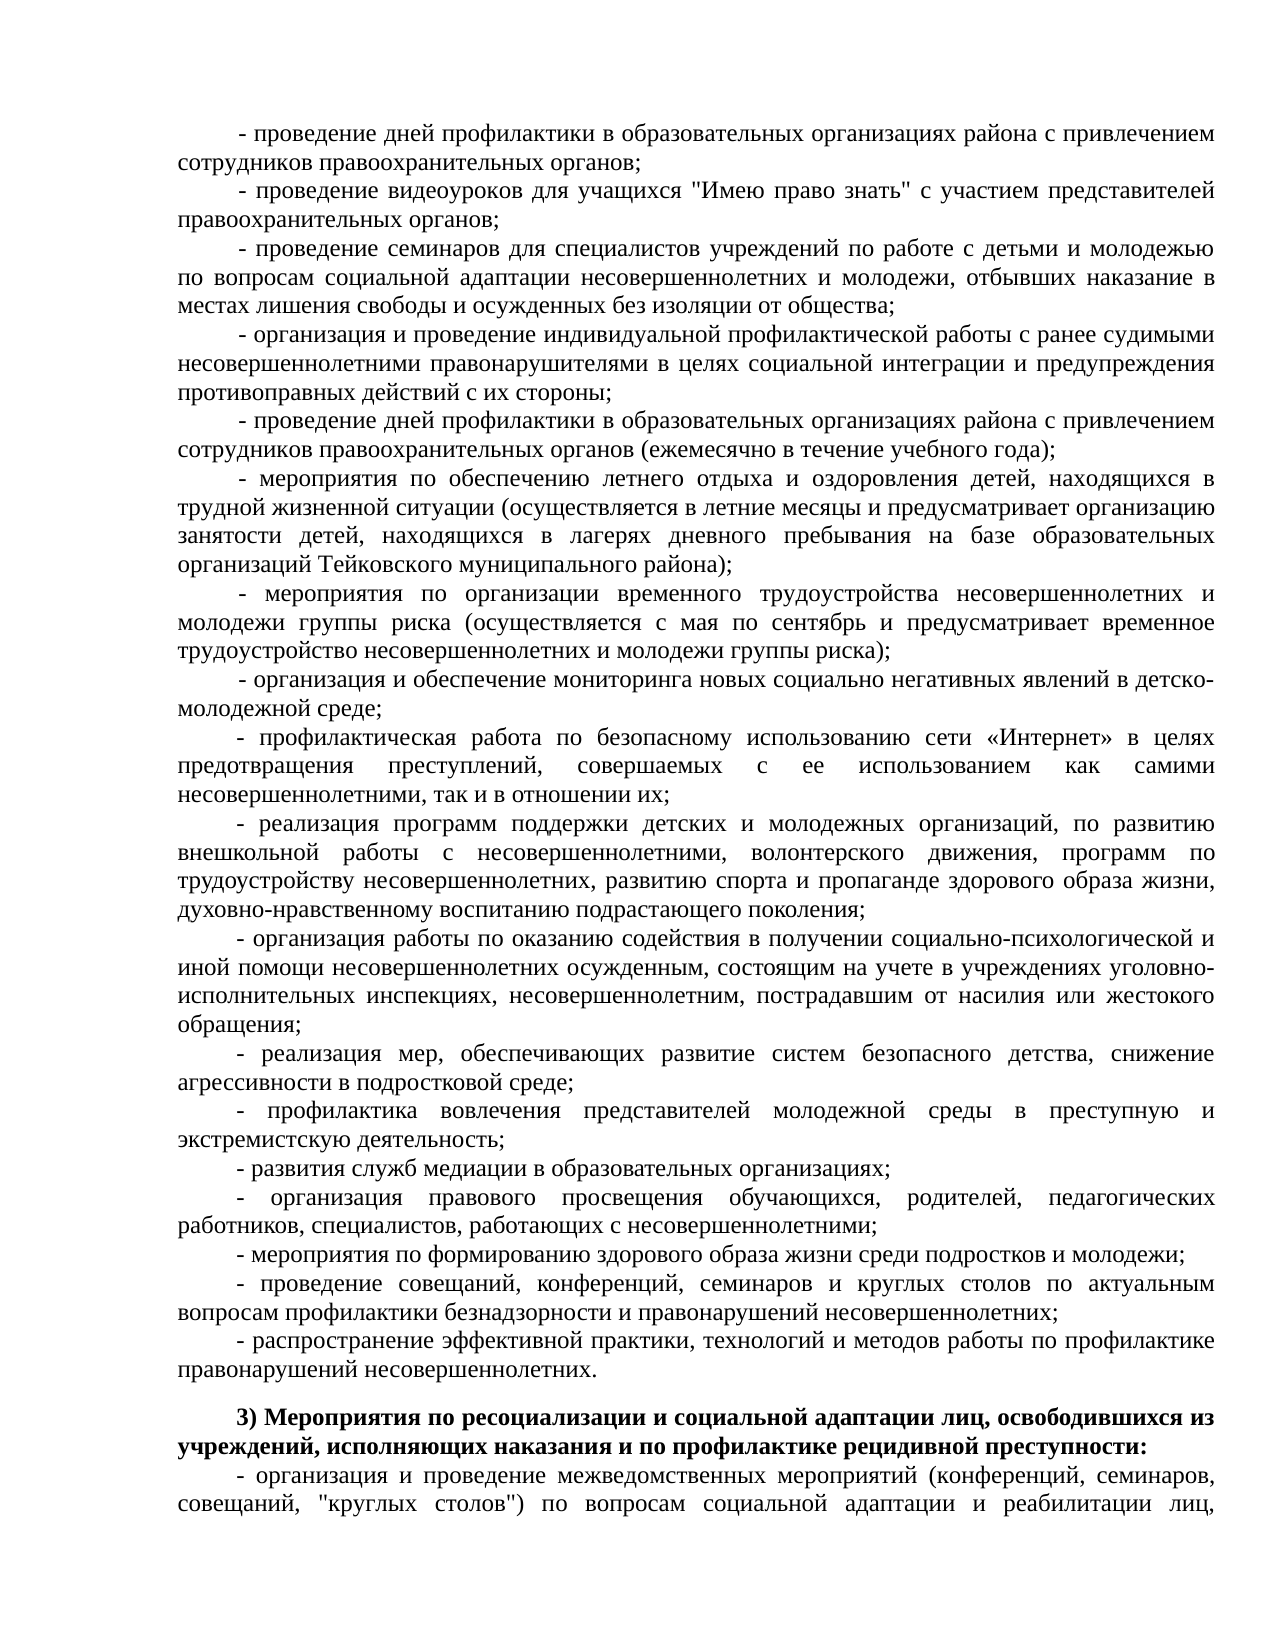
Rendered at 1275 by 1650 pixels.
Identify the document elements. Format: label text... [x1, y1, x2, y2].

text - проведение дней профилактики в образовательных организациях района с привлечением сотрудников правоохранительных органов; [177, 118, 1216, 176]
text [177, 1460, 1216, 1517]
text - мероприятия по организации временного трудоустройства несовершеннолетних и молодежи группы риска (осуществляется с мая по сентябрь и предусматривает временное трудоустройство несовершеннолетних и молодежи группы риска); [177, 578, 1216, 664]
text - организация правового просвещения обучающихся, родителей, педагогических работников, специалистов, работающих с несовершеннолетними; [177, 1182, 1216, 1239]
text - мероприятия по формированию здорового образа жизни среди подростков и молодежи; [177, 1239, 1216, 1268]
text - профилактическая работа по безопасному использованию сети «Интернет» в целях предотвращения преступлений, совершаемых с ее использованием как самими несовершеннолетними, так и в отношении их; [177, 722, 1216, 808]
text - организация и обеспечение мониторинга новых социально негативных явлений в детско-молодежной среде; [177, 664, 1216, 722]
text - мероприятия по обеспечению летнего отдыха и оздоровления детей, находящихся в трудной жизненной ситуации (осуществляется в летние месяцы и предусматривает организацию занятости детей, находящихся в лагерях дневного пребывания на базе образовательных организаций Тейковского муниципального района); [177, 463, 1216, 578]
text - профилактика вовлечения представителей молодежной среды в преступную и экстремистскую деятельность; [177, 1096, 1216, 1153]
text - проведение дней профилактики в образовательных организациях района с привлечением сотрудников правоохранительных органов (ежемесячно в течение учебного года); [177, 406, 1216, 463]
text - организация и проведение индивидуальной профилактической работы с ранее судимыми несовершеннолетними правонарушителями в целях социальной интеграции и предупреждения противоправных действий с их стороны; [177, 319, 1216, 406]
text - проведение совещаний, конференций, семинаров и круглых столов по актуальным вопросам профилактики безнадзорности и правонарушений несовершеннолетних; [177, 1268, 1216, 1326]
text - реализация мер, обеспечивающих развитие систем безопасного детства, снижение агрессивности в подростковой среде; [177, 1038, 1216, 1096]
text - проведение семинаров для специалистов учреждений по работе с детьми и молодежью по вопросам социальной адаптации несовершеннолетних и молодежи, отбывших наказание в местах лишения свободы и осужденных без изоляции от общества; [177, 233, 1216, 319]
text - распространение эффективной практики, технологий и методов работы по профилактике правонарушений несовершеннолетних. [177, 1326, 1216, 1383]
text - проведение видеоуроков для учащихся "Имею право знать" с участием представителей правоохранительных органов; [177, 176, 1216, 233]
text - реализация программ поддержки детских и молодежных организаций, по развитию внешкольной работы с несовершеннолетними, волонтерского движения, программ по трудоустройству несовершеннолетних, развитию спорта и пропаганде здорового образа жизни, духовно-нравственному воспитанию подрастающего поколения; [177, 808, 1216, 923]
text 3) Мероприятия по ресоциализации и социальной адаптации лиц, освободившихся из учреждений, исполняющих наказания и по профилактике рецидивной преступности: [177, 1402, 1216, 1460]
text - организация работы по оказанию содействия в получении социально-психологической и иной помощи несовершеннолетних осужденным, состоящим на учете в учреждениях уголовно-исполнительных инспекциях, несовершеннолетним, пострадавшим от насилия или жестокого обращения; [177, 923, 1216, 1038]
text - развития служб медиации в образовательных организациях; [177, 1153, 1216, 1182]
